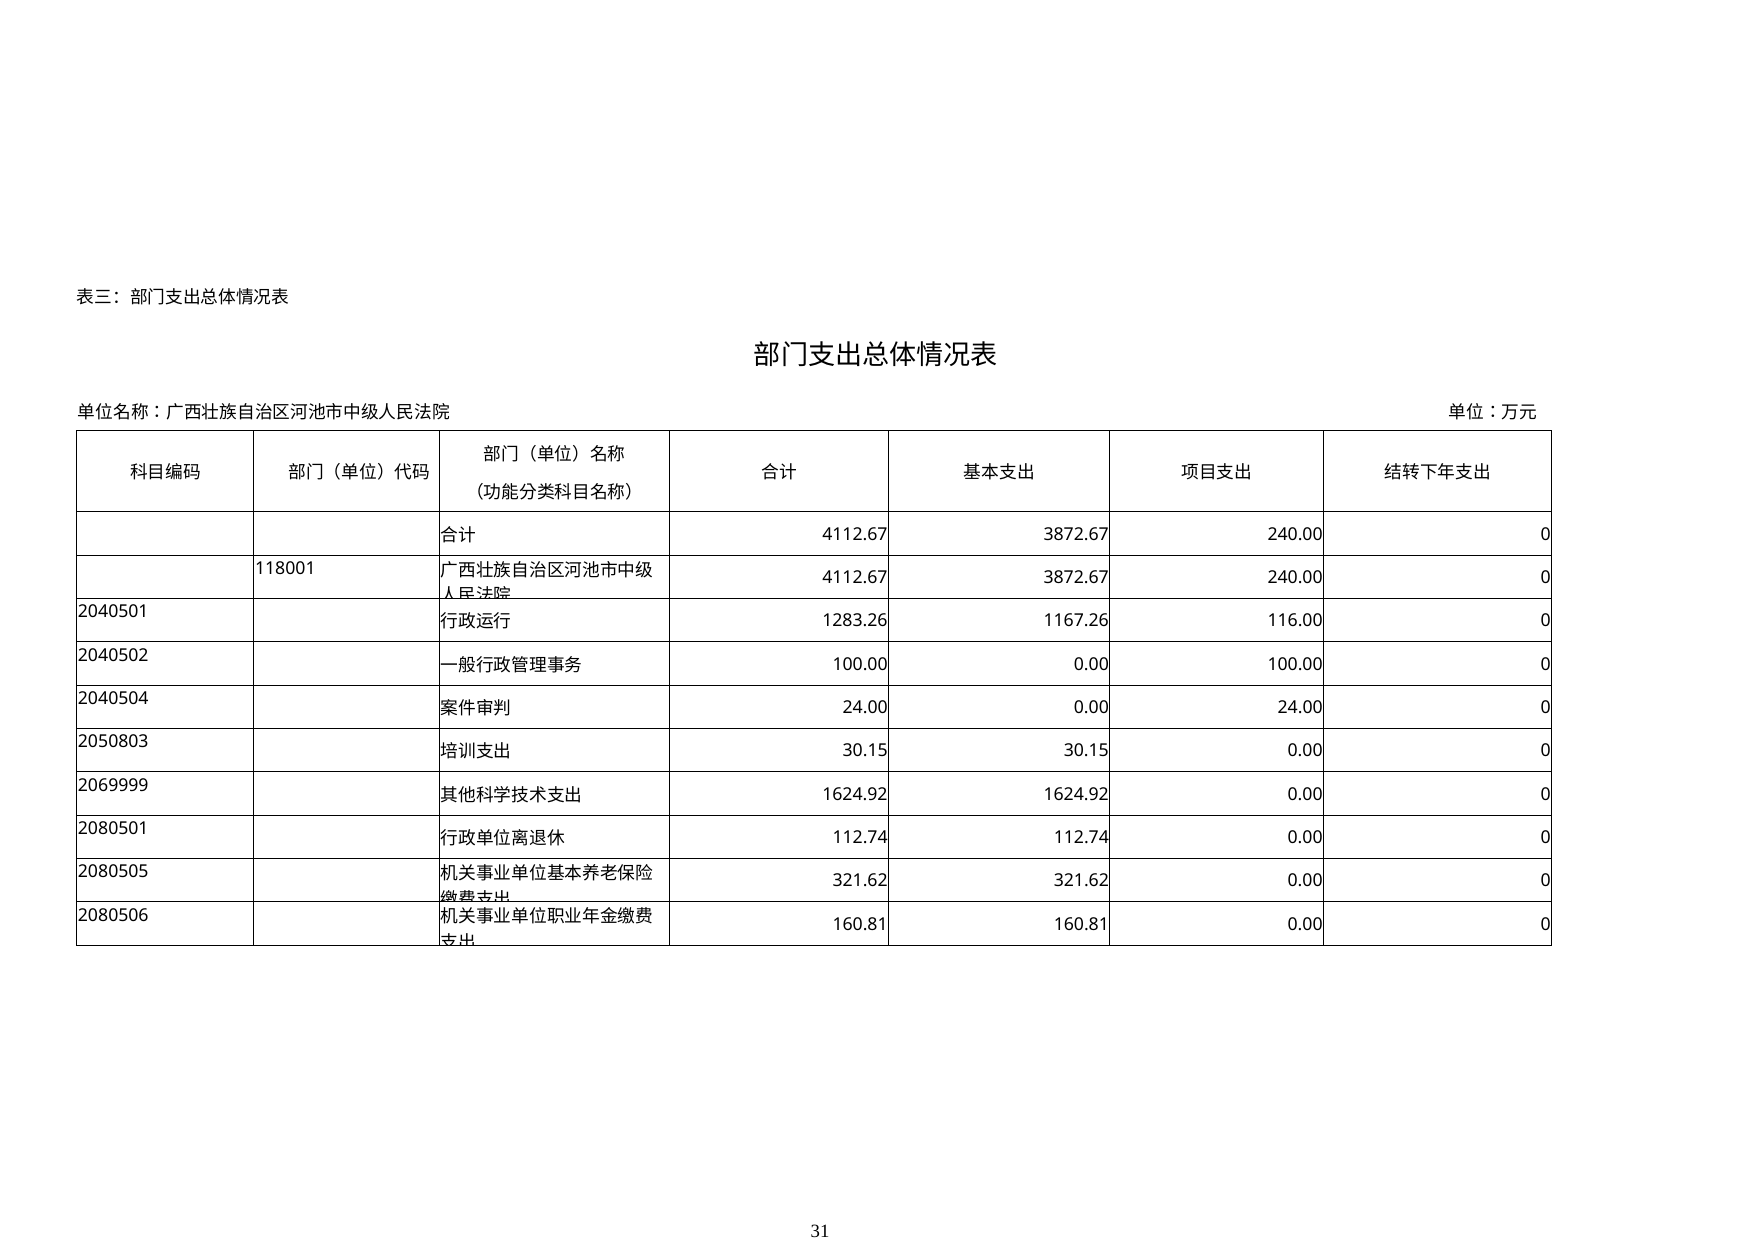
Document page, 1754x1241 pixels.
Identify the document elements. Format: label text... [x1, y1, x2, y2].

table_cell 0.00 [1110, 729, 1323, 771]
table_cell [77, 556, 253, 598]
table_cell 0 [1324, 902, 1551, 944]
table_cell 一般行政管理事务 [440, 642, 669, 684]
table_cell 0.00 [889, 686, 1109, 728]
table_cell 30.15 [889, 729, 1109, 771]
table_cell 0.00 [1110, 859, 1323, 901]
table_cell 24.00 [1110, 686, 1323, 728]
table_cell 240.00 [1110, 556, 1323, 598]
table_cell 0 [1324, 556, 1551, 598]
table_cell 机关事业单位职业年金缴费支出 [440, 902, 669, 944]
table_cell 0.00 [1110, 816, 1323, 858]
table_cell 112.74 [670, 816, 888, 858]
table_cell 广西壮族自治区河池市中级人民法院 [440, 556, 669, 598]
table_cell 2080501 [77, 816, 253, 858]
table_cell [254, 816, 439, 858]
subtitle 部门支出总体情况表 [77, 333, 1674, 373]
table_cell 2080506 [77, 902, 253, 944]
table_cell 科目编码 [77, 431, 253, 511]
table_cell 结转下年支出 [1324, 431, 1551, 511]
table_cell 0 [1324, 512, 1551, 554]
table_cell 行政单位离退休 [440, 816, 669, 858]
table_cell [254, 686, 439, 728]
table_cell [254, 512, 439, 554]
table_cell 30.15 [670, 729, 888, 771]
table_cell [77, 512, 253, 554]
table_cell 1167.26 [889, 599, 1109, 641]
table_cell 2040504 [77, 686, 253, 728]
table_cell 2080505 [77, 859, 253, 901]
table_cell 100.00 [670, 642, 888, 684]
table_cell [254, 599, 439, 641]
table_cell 0 [1324, 772, 1551, 814]
table_cell 2040501 [77, 599, 253, 641]
table_cell 3872.67 [889, 512, 1109, 554]
table_cell 118001 [254, 556, 439, 598]
table_cell [254, 772, 439, 814]
table_cell 0 [1324, 599, 1551, 641]
table_cell 行政运行 [440, 599, 669, 641]
table_cell 部门（单位）名称 （功能分类科目名称） [440, 431, 669, 511]
table_cell 1624.92 [670, 772, 888, 814]
table_cell 3872.67 [889, 556, 1109, 598]
table_cell 部门（单位）代码 [254, 431, 439, 511]
table_cell 112.74 [889, 816, 1109, 858]
table_cell 案件审判 [440, 686, 669, 728]
table_header 单位名称：广西壮族自治区河池市中级人民法院 [77, 398, 1323, 430]
table_cell 合计 [440, 512, 669, 554]
table_cell 基本支出 [889, 431, 1109, 511]
table_cell 321.62 [889, 859, 1109, 901]
table_cell 项目支出 [1110, 431, 1323, 511]
table_cell 100.00 [1110, 642, 1323, 684]
table_cell 24.00 [670, 686, 888, 728]
table_cell 培训支出 [440, 729, 669, 771]
table_cell 机关事业单位基本养老保险缴费支出 [440, 859, 669, 901]
table_cell 2040502 [77, 642, 253, 684]
table_cell 321.62 [670, 859, 888, 901]
table_cell 其他科学技术支出 [440, 772, 669, 814]
table_cell 0.00 [889, 642, 1109, 684]
table_cell 0.00 [1110, 902, 1323, 944]
table_cell 2050803 [77, 729, 253, 771]
table_cell 160.81 [670, 902, 888, 944]
table_cell 0 [1324, 686, 1551, 728]
table_cell 160.81 [889, 902, 1109, 944]
table_cell [254, 729, 439, 771]
table_cell 0 [1324, 816, 1551, 858]
table_cell 合计 [670, 431, 888, 511]
table_cell 2069999 [77, 772, 253, 814]
table_cell [254, 902, 439, 944]
table_cell [254, 642, 439, 684]
table_cell 0.00 [1110, 772, 1323, 814]
table_cell 0 [1324, 729, 1551, 771]
table_cell 4112.67 [670, 512, 888, 554]
table_cell [254, 859, 439, 901]
table_cell 4112.67 [670, 556, 888, 598]
subtitle 表三：部门支出总体情况表 [77, 283, 1674, 308]
table_cell 0 [1324, 642, 1551, 684]
table_header 单位：万元 [1324, 398, 1551, 430]
table_cell 0 [1324, 859, 1551, 901]
table_cell 1624.92 [889, 772, 1109, 814]
table_cell 240.00 [1110, 512, 1323, 554]
table_cell 116.00 [1110, 599, 1323, 641]
table_cell 1283.26 [670, 599, 888, 641]
